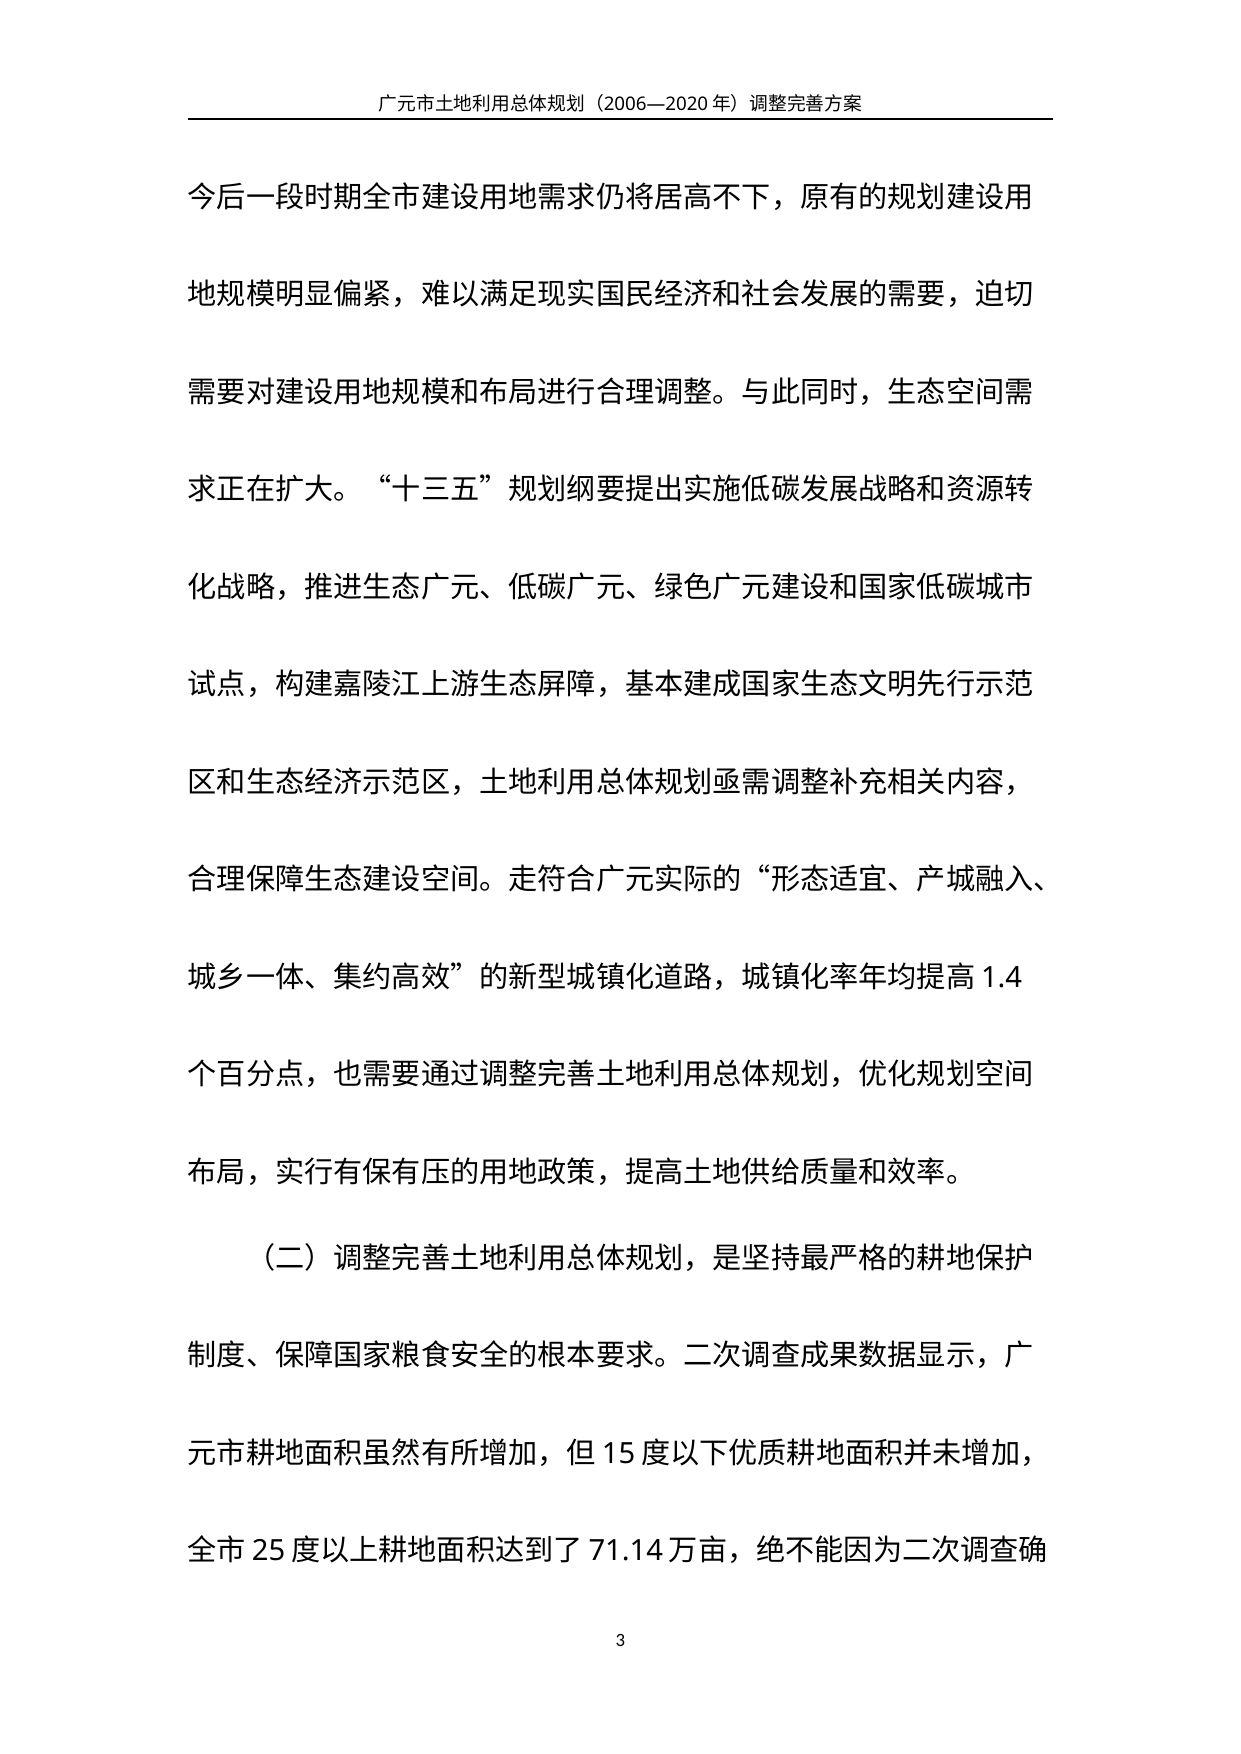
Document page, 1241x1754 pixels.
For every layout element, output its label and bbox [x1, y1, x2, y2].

text [187, 162, 1053, 1202]
text [187, 1223, 1053, 1581]
